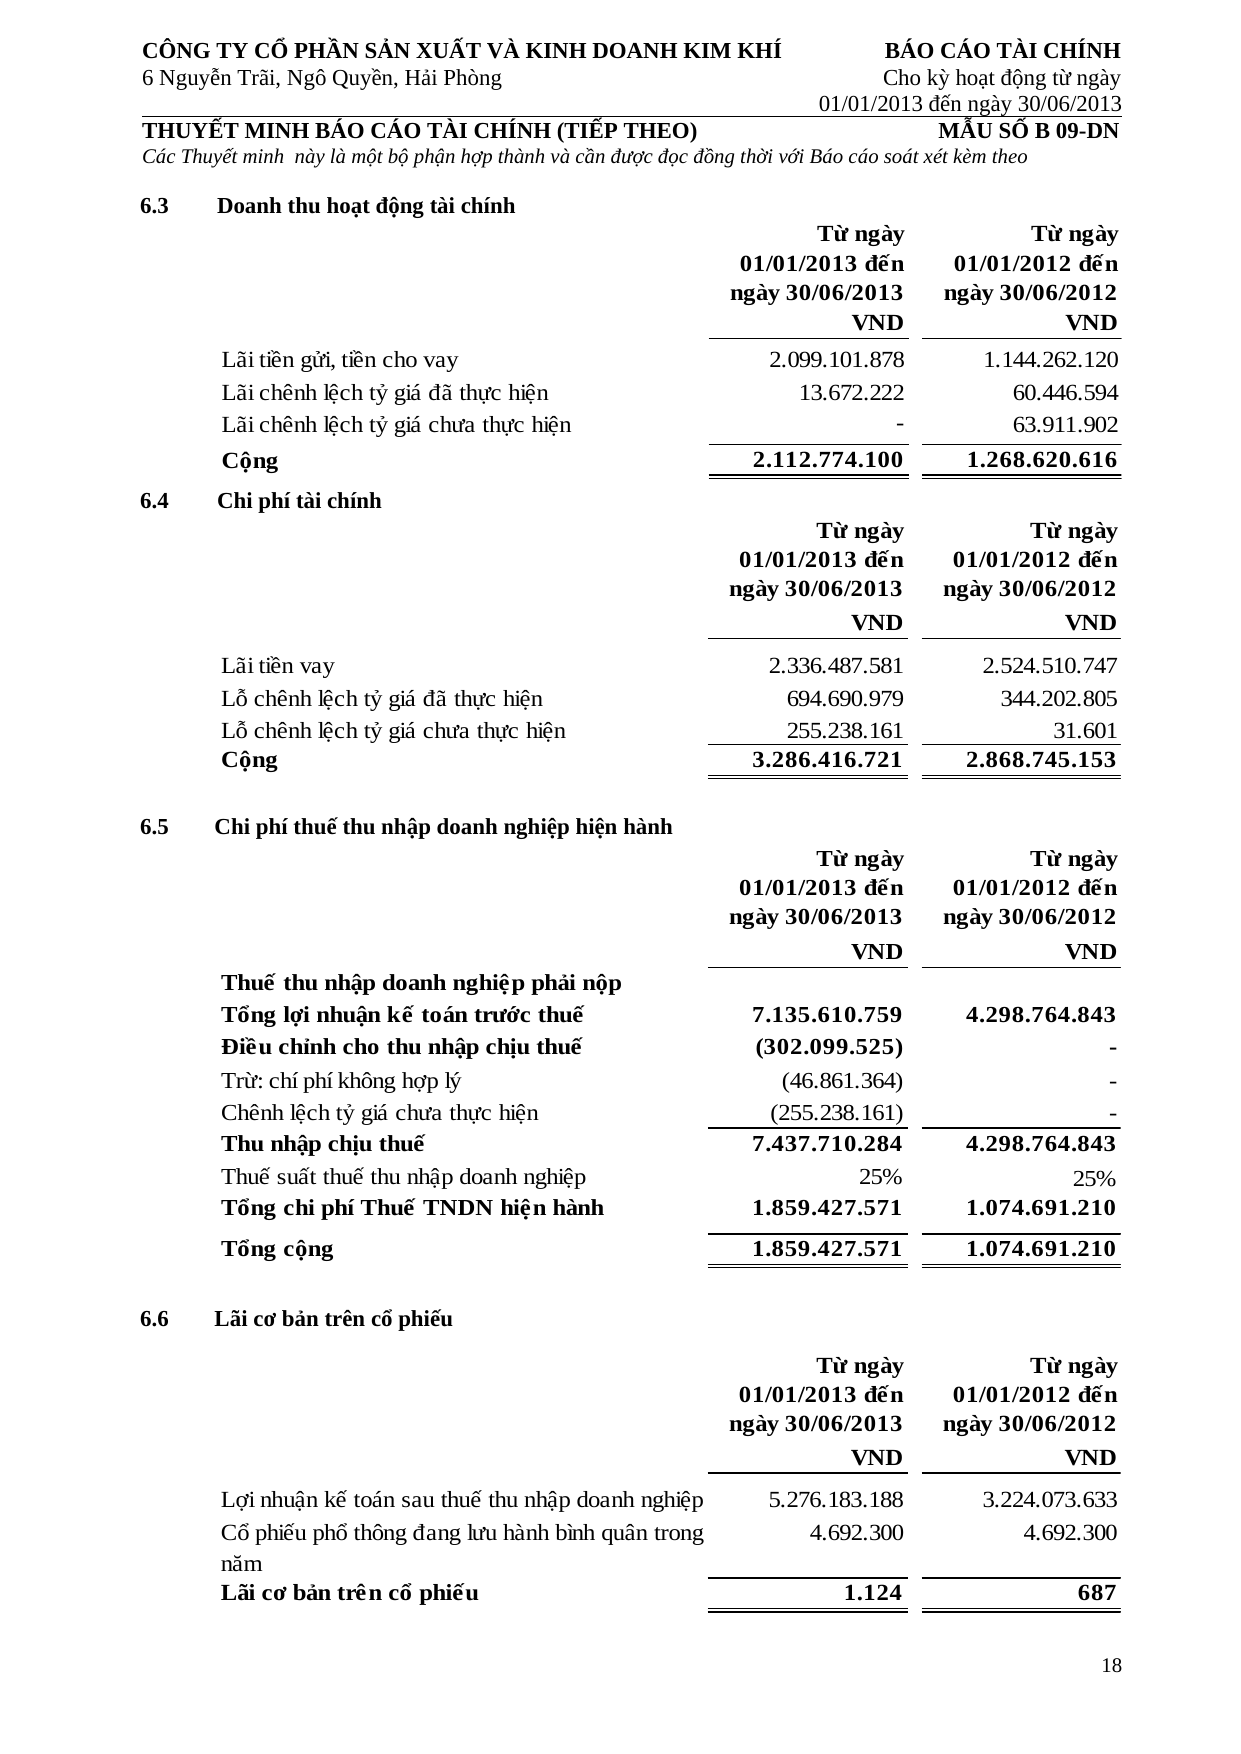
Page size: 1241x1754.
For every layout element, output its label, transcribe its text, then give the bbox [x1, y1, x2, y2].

text 6.5 Chi phí thuế thu nhập doanh nghiệp hiện hành [140, 813, 1122, 840]
text 6.4 Chi phí tài chính [140, 487, 1122, 513]
text 6.6 Lãi cơ bản trên cổ phiếu [140, 1305, 1122, 1331]
text 6.3 Doanh thu hoạt động tài chính [140, 192, 1122, 218]
